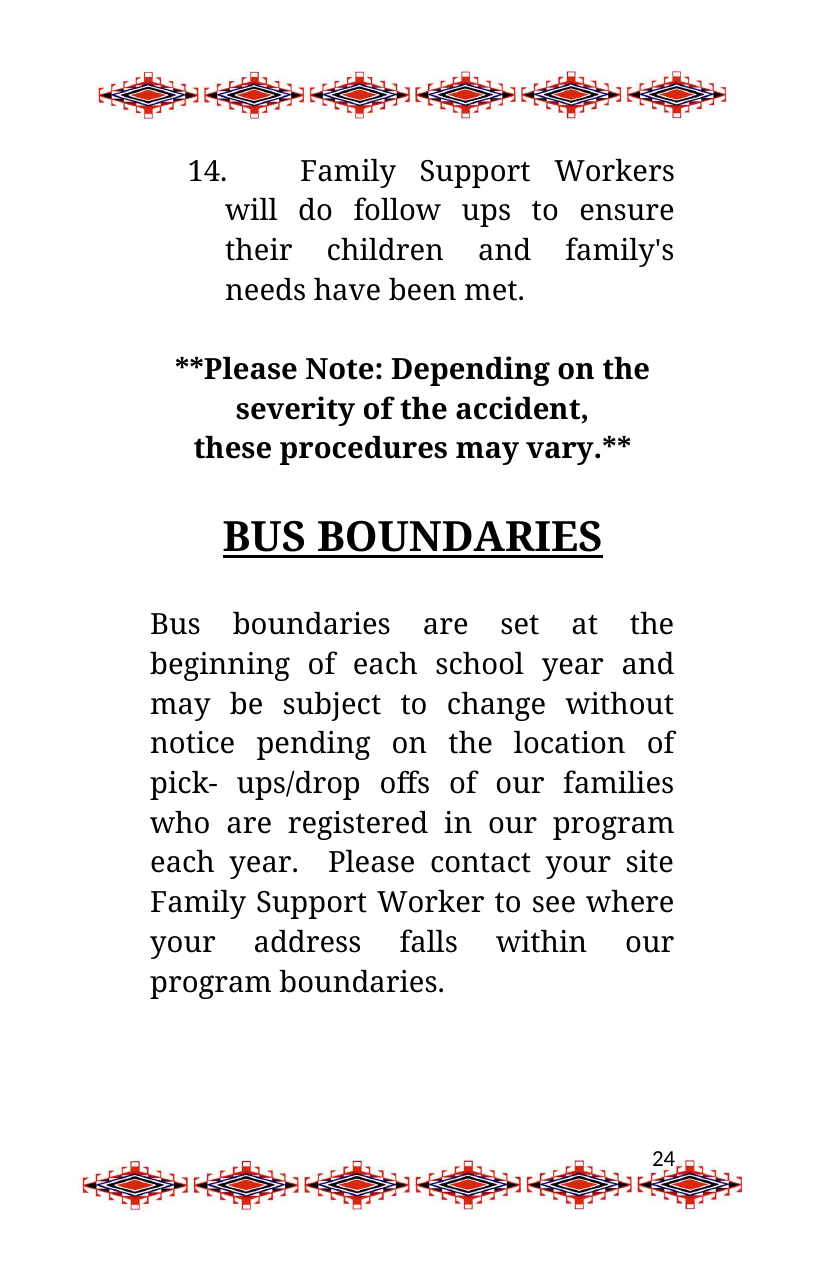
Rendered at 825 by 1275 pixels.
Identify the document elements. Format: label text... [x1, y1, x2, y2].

text **Please Note: Depending on the severity of the accident, [150, 348, 675, 428]
text BUS BOUNDARIES [150, 507, 675, 564]
text Bus boundaries are set at the beginning of each school year and may be subject to change without notice pending on the location of pick- ups/drop offs of our families who are registered in our program each year. Please contact your site Family Support Worker to see where your address falls within our program boundaries. [150, 604, 675, 1001]
picture [79, 1157, 746, 1211]
list Family Support Workers will do follow ups to ensure their children and family's needs have been met. [187, 150, 675, 309]
text these procedures may vary.** [150, 428, 675, 467]
picture [95, 68, 730, 120]
